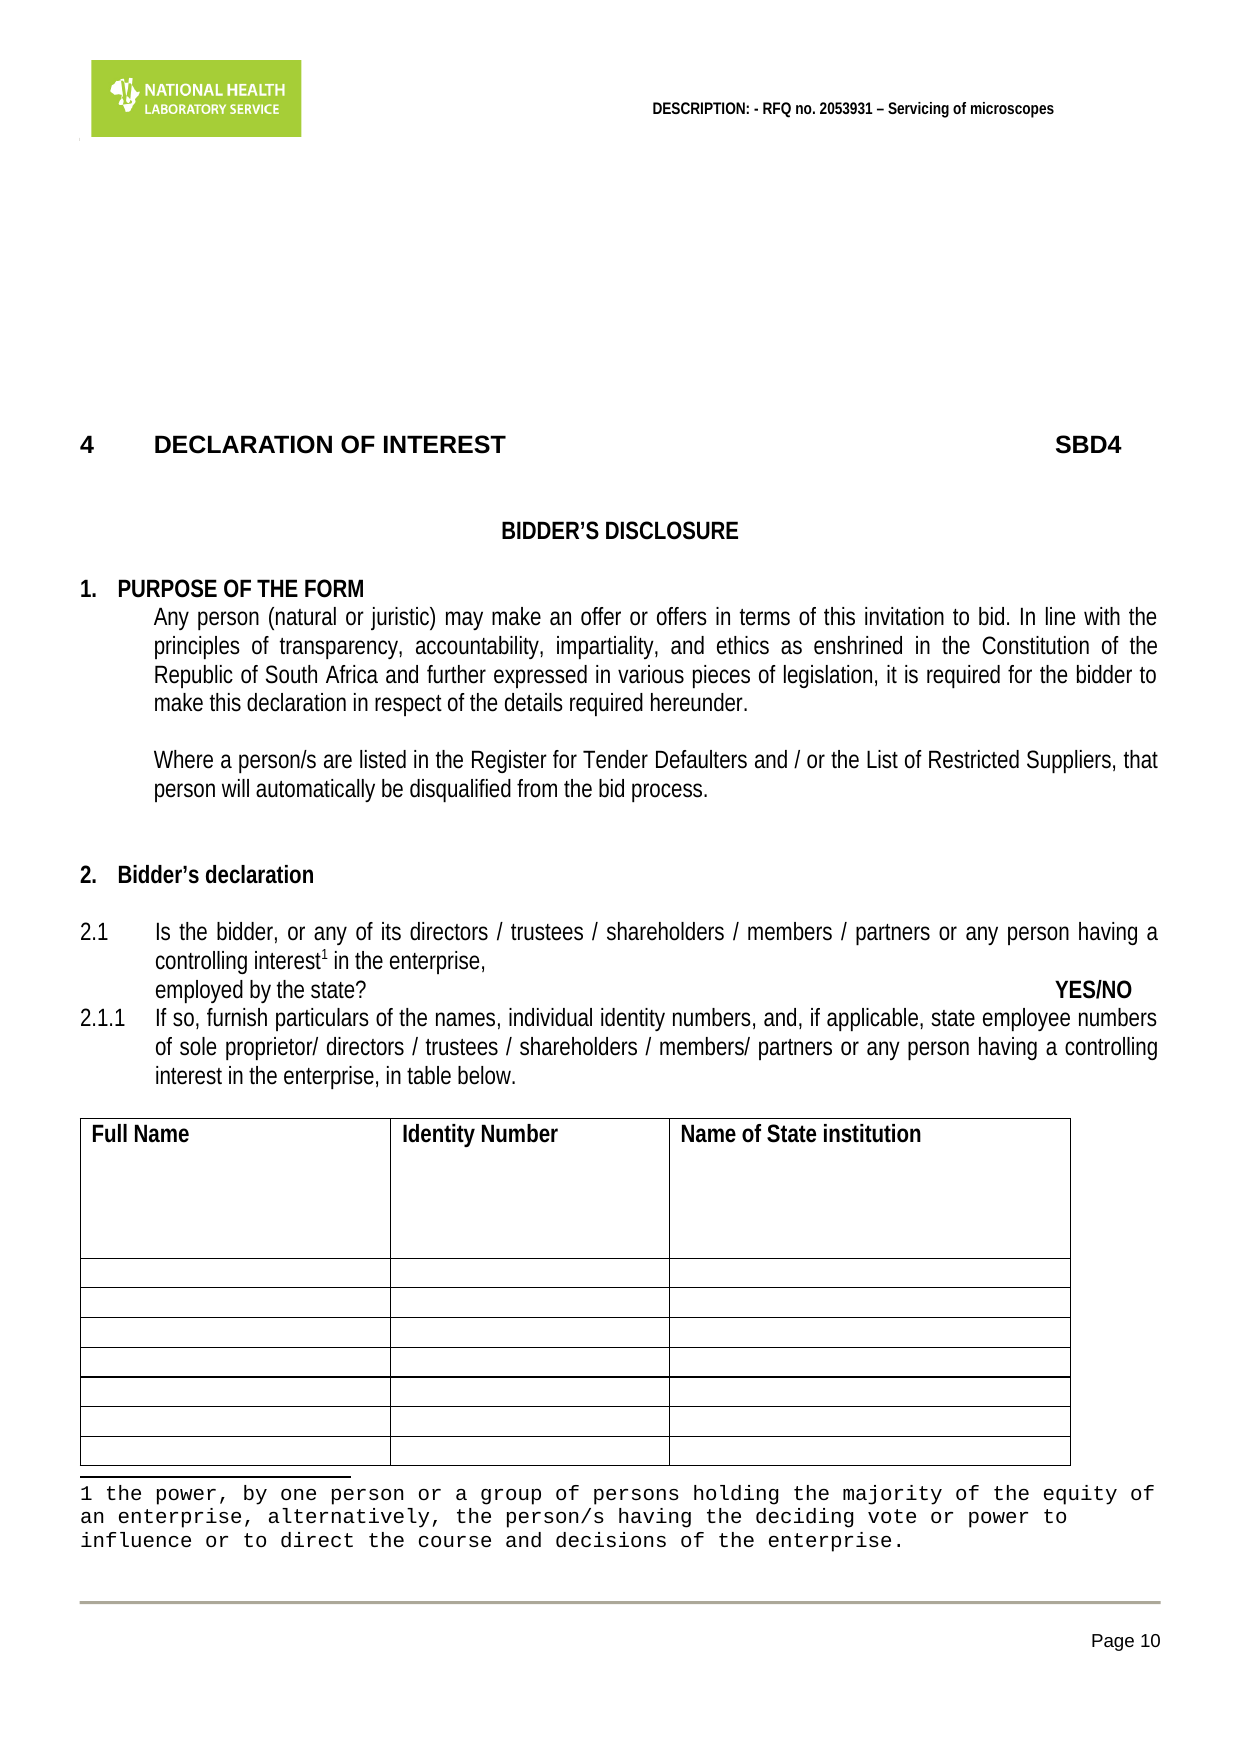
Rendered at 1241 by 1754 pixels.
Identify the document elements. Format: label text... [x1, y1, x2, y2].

table_cell [391, 1437, 669, 1465]
table_cell [391, 1407, 669, 1436]
table_cell [81, 1437, 390, 1465]
table_cell [670, 1259, 1070, 1287]
text 2.1 Is the bidder, or any of its directors / trustees / shareholders / members / partners or any person having a controlling interest in the enterprise, [80, 917, 1161, 975]
table_cell [670, 1318, 1070, 1347]
text 2.1.1 If so, furnish particulars of the names, individual identity numbers, and, if applicable, state employee numbers of sole proprietor/ directors / trustees / shareholders / members/ partners or any person having a controlling interest in the enterprise, in table below. [80, 1003, 1161, 1089]
text employed by the state? YES/NO [80, 975, 1161, 1003]
subtitle DECLARATION OF INTEREST SBD4 [80, 430, 1161, 459]
text Where a person/s are listed in the Register for Tender Defaulters and / or the List of Restricted Suppliers, that person will automatically be disqualified from the bid process. [153, 746, 1161, 803]
table_cell [81, 1378, 390, 1406]
table_cell [391, 1259, 669, 1287]
table_cell [391, 1348, 669, 1376]
table_cell [81, 1407, 390, 1436]
table_cell [81, 1288, 390, 1317]
table_cell [670, 1288, 1070, 1317]
table_cell [670, 1437, 1070, 1465]
text Any person (natural or juristic) may make an offer or offers in terms of this invitation to bid. In line with the principles of transparency, accountability, impartiality, and ethics as enshrined in the Constitution of the Republic of South Africa and further expressed in various pieces of legislation, it is required for the bidder to make this declaration in respect of the details required hereunder. [153, 602, 1161, 717]
table_cell [391, 1378, 669, 1406]
table_cell [81, 1259, 390, 1287]
table_cell [391, 1288, 669, 1317]
table_cell [670, 1348, 1070, 1376]
table_header Name of State institution [670, 1119, 1070, 1258]
list PURPOSE OF THE FORM [80, 574, 1161, 602]
text BIDDER’S DISCLOSURE [80, 516, 1161, 545]
table_cell [81, 1318, 390, 1347]
table_cell [391, 1318, 669, 1347]
table_header Identity Number [391, 1119, 669, 1258]
table_header Full Name [81, 1119, 390, 1258]
table_cell [670, 1407, 1070, 1436]
picture [91, 60, 302, 137]
list Bidder’s declaration [80, 860, 1161, 889]
table_cell [670, 1378, 1070, 1406]
table_cell [81, 1348, 390, 1376]
